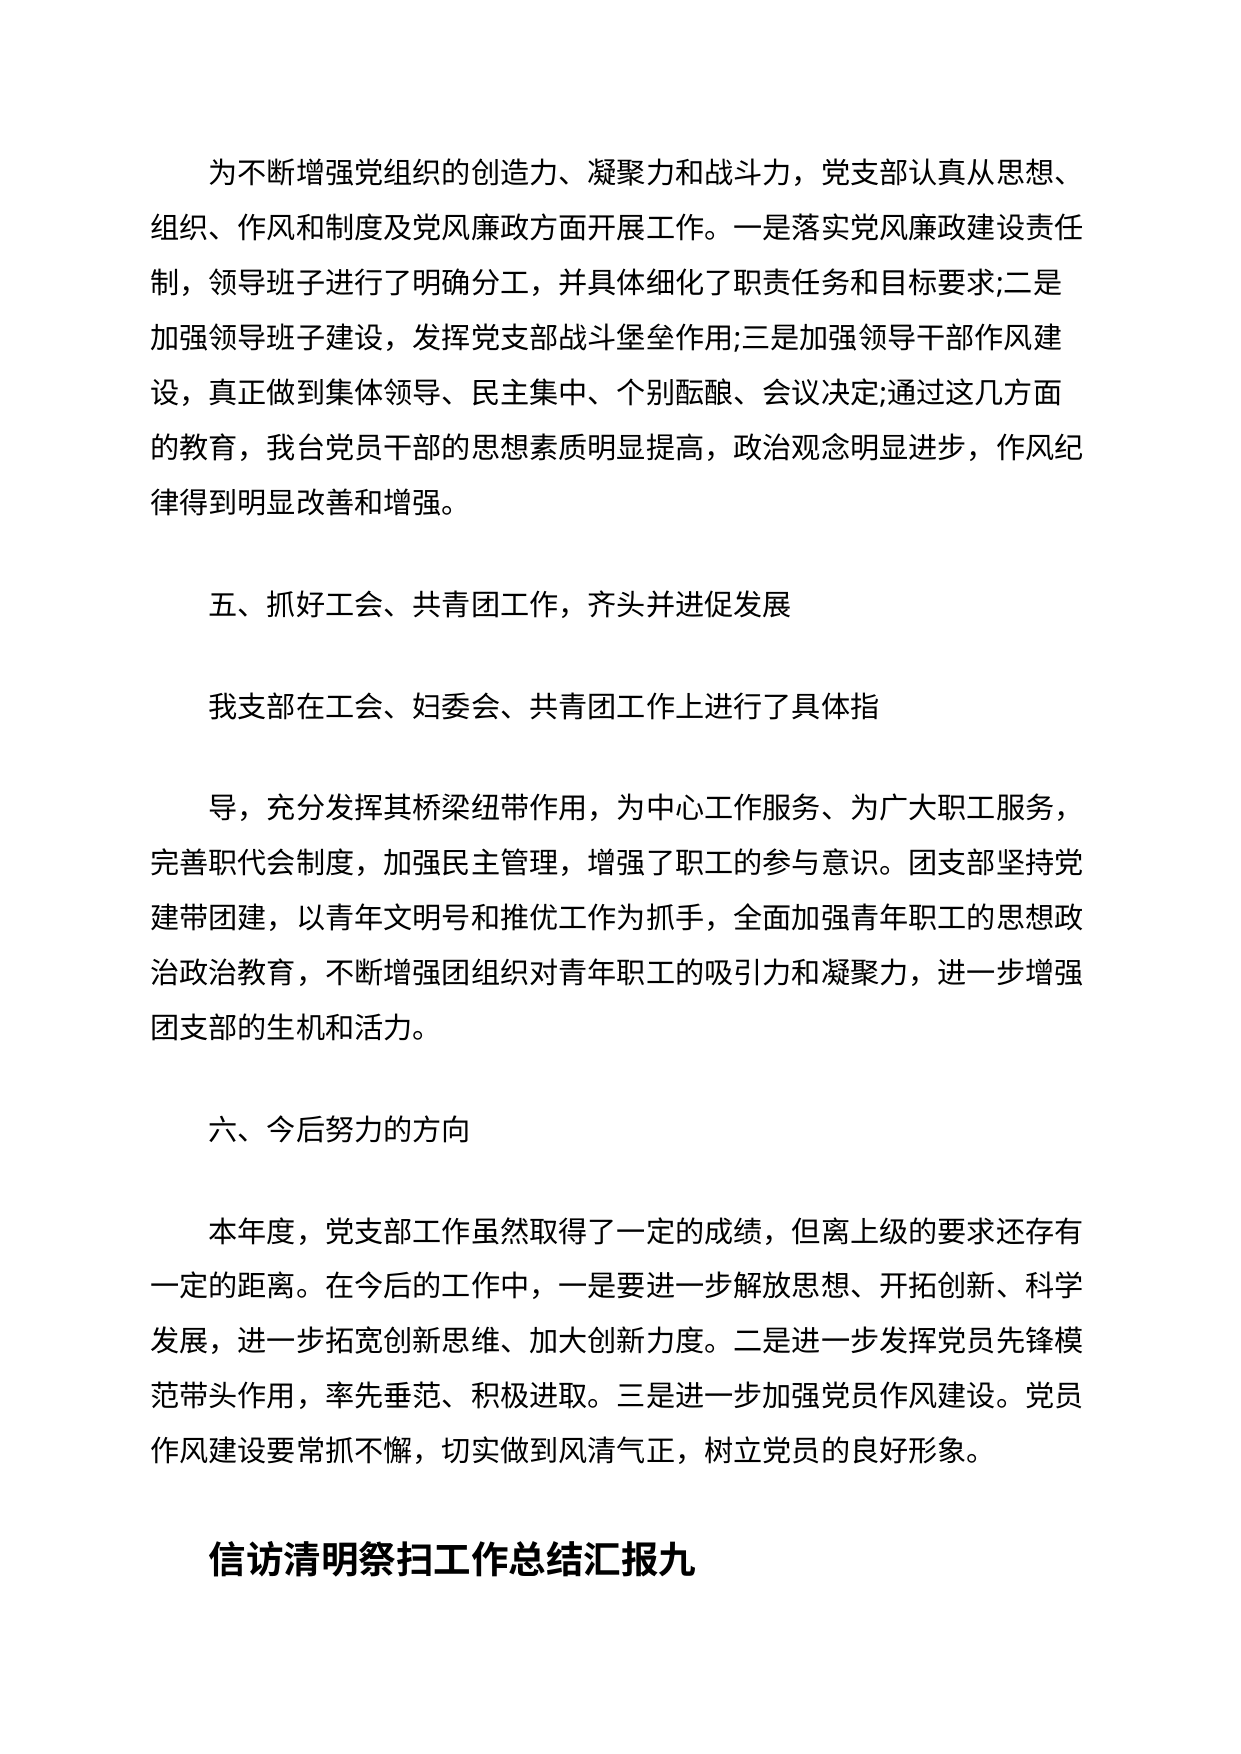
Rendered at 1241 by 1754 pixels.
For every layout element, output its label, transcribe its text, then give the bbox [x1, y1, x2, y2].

text 六、今后努力的方向 [150, 1106, 1090, 1149]
text 本年度，党支部工作虽然取得了一定的成绩，但离上级的要求还存有一定的距离。在今后的工作中，一是要进一步解放思想、开拓创新、科学发展，进一步拓宽创新思维、加大创新力度。二是进一步发挥党员先锋模范带头作用，率先垂范、积极进取。三是进一步加强党员作风建设。党员作风建设要常抓不懈，切实做到风清气正，树立党员的良好形象。 [150, 1208, 1090, 1470]
text 我支部在工会、妇委会、共青团工作上进行了具体指 [150, 683, 1090, 726]
text 导，充分发挥其桥梁纽带作用，为中心工作服务、为广大职工服务，完善职代会制度，加强民主管理，增强了职工的参与意识。团支部坚持党建带团建，以青年文明号和推优工作为抓手，全面加强青年职工的思想政治政治教育，不断增强团组织对青年职工的吸引力和凝聚力，进一步增强团支部的生机和活力。 [150, 785, 1090, 1047]
text 五、抓好工会、共青团工作，齐头并进促发展 [150, 581, 1090, 624]
text 信访清明祭扫工作总结汇报九 [150, 1529, 1090, 1584]
text 为不断增强党组织的创造力、凝聚力和战斗力，党支部认真从思想、组织、作风和制度及党风廉政方面开展工作。一是落实党风廉政建设责任制，领导班子进行了明确分工，并具体细化了职责任务和目标要求;二是加强领导班子建设，发挥党支部战斗堡垒作用;三是加强领导干部作风建设，真正做到集体领导、民主集中、个别酝酿、会议决定;通过这几方面的教育，我台党员干部的思想素质明显提高，政治观念明显进步，作风纪律得到明显改善和增强。 [150, 150, 1090, 522]
